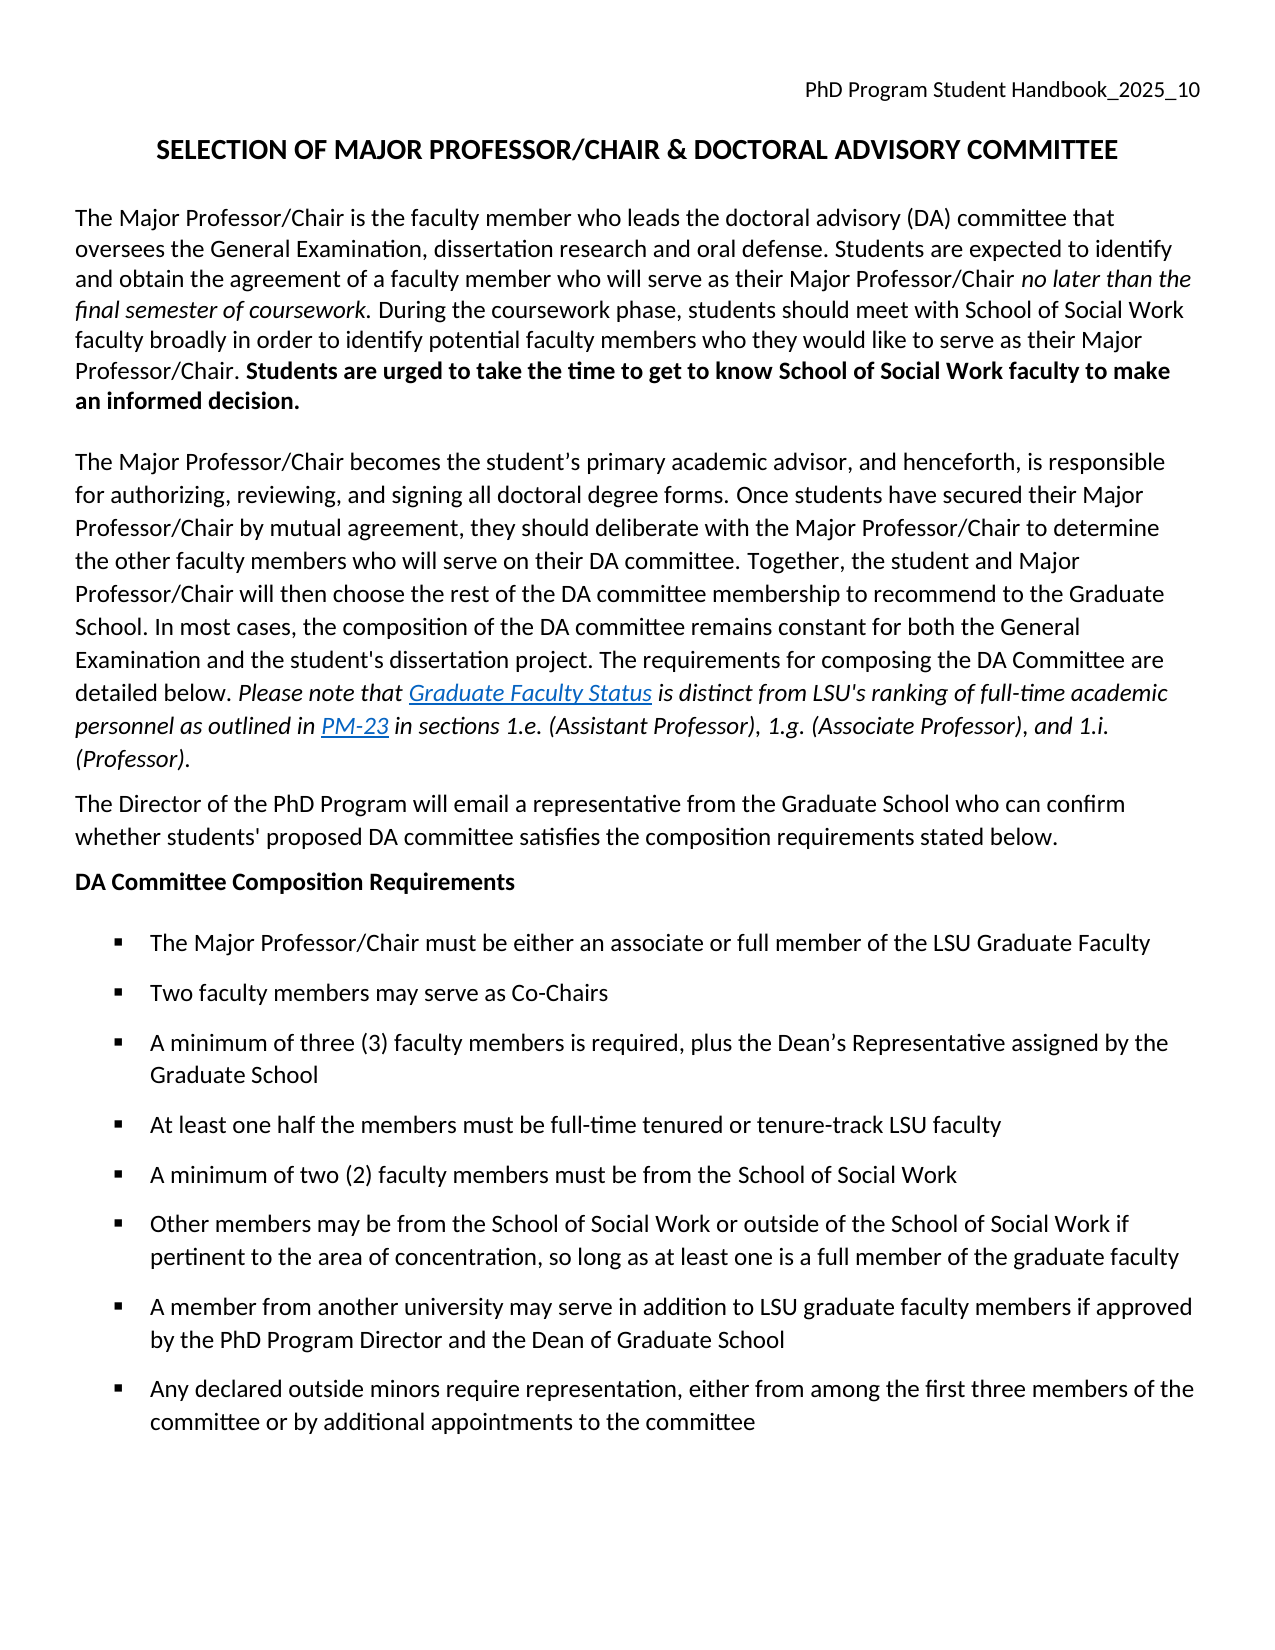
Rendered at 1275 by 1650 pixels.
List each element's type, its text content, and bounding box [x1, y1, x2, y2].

text DA Committee Composition Requirements [75, 866, 1200, 897]
list A minimum of two (2) faculty members must be from the School of Social Work [112, 1159, 1200, 1189]
text The Major Professor/Chair is the faculty member who leads the doctoral advisory (DA) committee that oversees the General Examination, dissertation research and oral defense. Students are expected to identify and obtain the agreement of a faculty member who will serve as their Major Professor/Chair no later than the final semester of coursework. During the coursework phase, students should meet with School of Social Work faculty broadly in order to identify potential faculty members who they would like to serve as their Major Professor/Chair. Students are urged to take the time to get to know School of Social Work faculty to make an informed decision. [75, 202, 1200, 416]
text The Major Professor/Chair becomes the student’s primary academic advisor, and henceforth, is responsible for authorizing, reviewing, and signing all doctoral degree forms. Once students have secured their Major Professor/Chair by mutual agreement, they should deliberate with the Major Professor/Chair to determine the other faculty members who will serve on their DA committee. Together, the student and Major Professor/Chair will then choose the rest of the DA committee membership to recommend to the Graduate School. In most cases, the composition of the DA committee remains constant for both the General Examination and the student's dissertation project. The requirements for composing the DA Committee are detailed below. Please note that Graduate Faculty Status is distinct from LSU's ranking of full-time academic personnel as outlined in PM-23 in sections 1.e. (Assistant Professor), 1.g. (Associate Professor), and 1.i. (Professor). [75, 446, 1200, 773]
list The Major Professor/Chair must be either an associate or full member of the LSU Graduate Faculty [112, 927, 1200, 958]
list Any declared outside minors require representation, either from among the first three members of the committee or by additional appointments to the committee [112, 1373, 1200, 1437]
list A minimum of three (3) faculty members is required, plus the Dean’s Representative assigned by the Graduate School [112, 1027, 1200, 1090]
list A member from another university may serve in addition to LSU graduate faculty members if approved by the PhD Program Director and the Dean of Graduate School [112, 1291, 1200, 1354]
list Two faculty members may serve as Co-Chairs [112, 977, 1200, 1008]
text The Director of the PhD Program will email a representative from the Graduate School who can confirm whether students' proposed DA committee satisfies the composition requirements stated below. [75, 788, 1200, 852]
text SELECTION OF MAJOR PROFESSOR/CHAIR & DOCTORAL ADVISORY COMMITTEE [75, 131, 1200, 167]
list At least one half the members must be full-time tenured or tenure-track LSU faculty [112, 1109, 1200, 1140]
list Other members may be from the School of Social Work or outside of the School of Social Work if pertinent to the area of concentration, so long as at least one is a full member of the graduate faculty [112, 1208, 1200, 1272]
